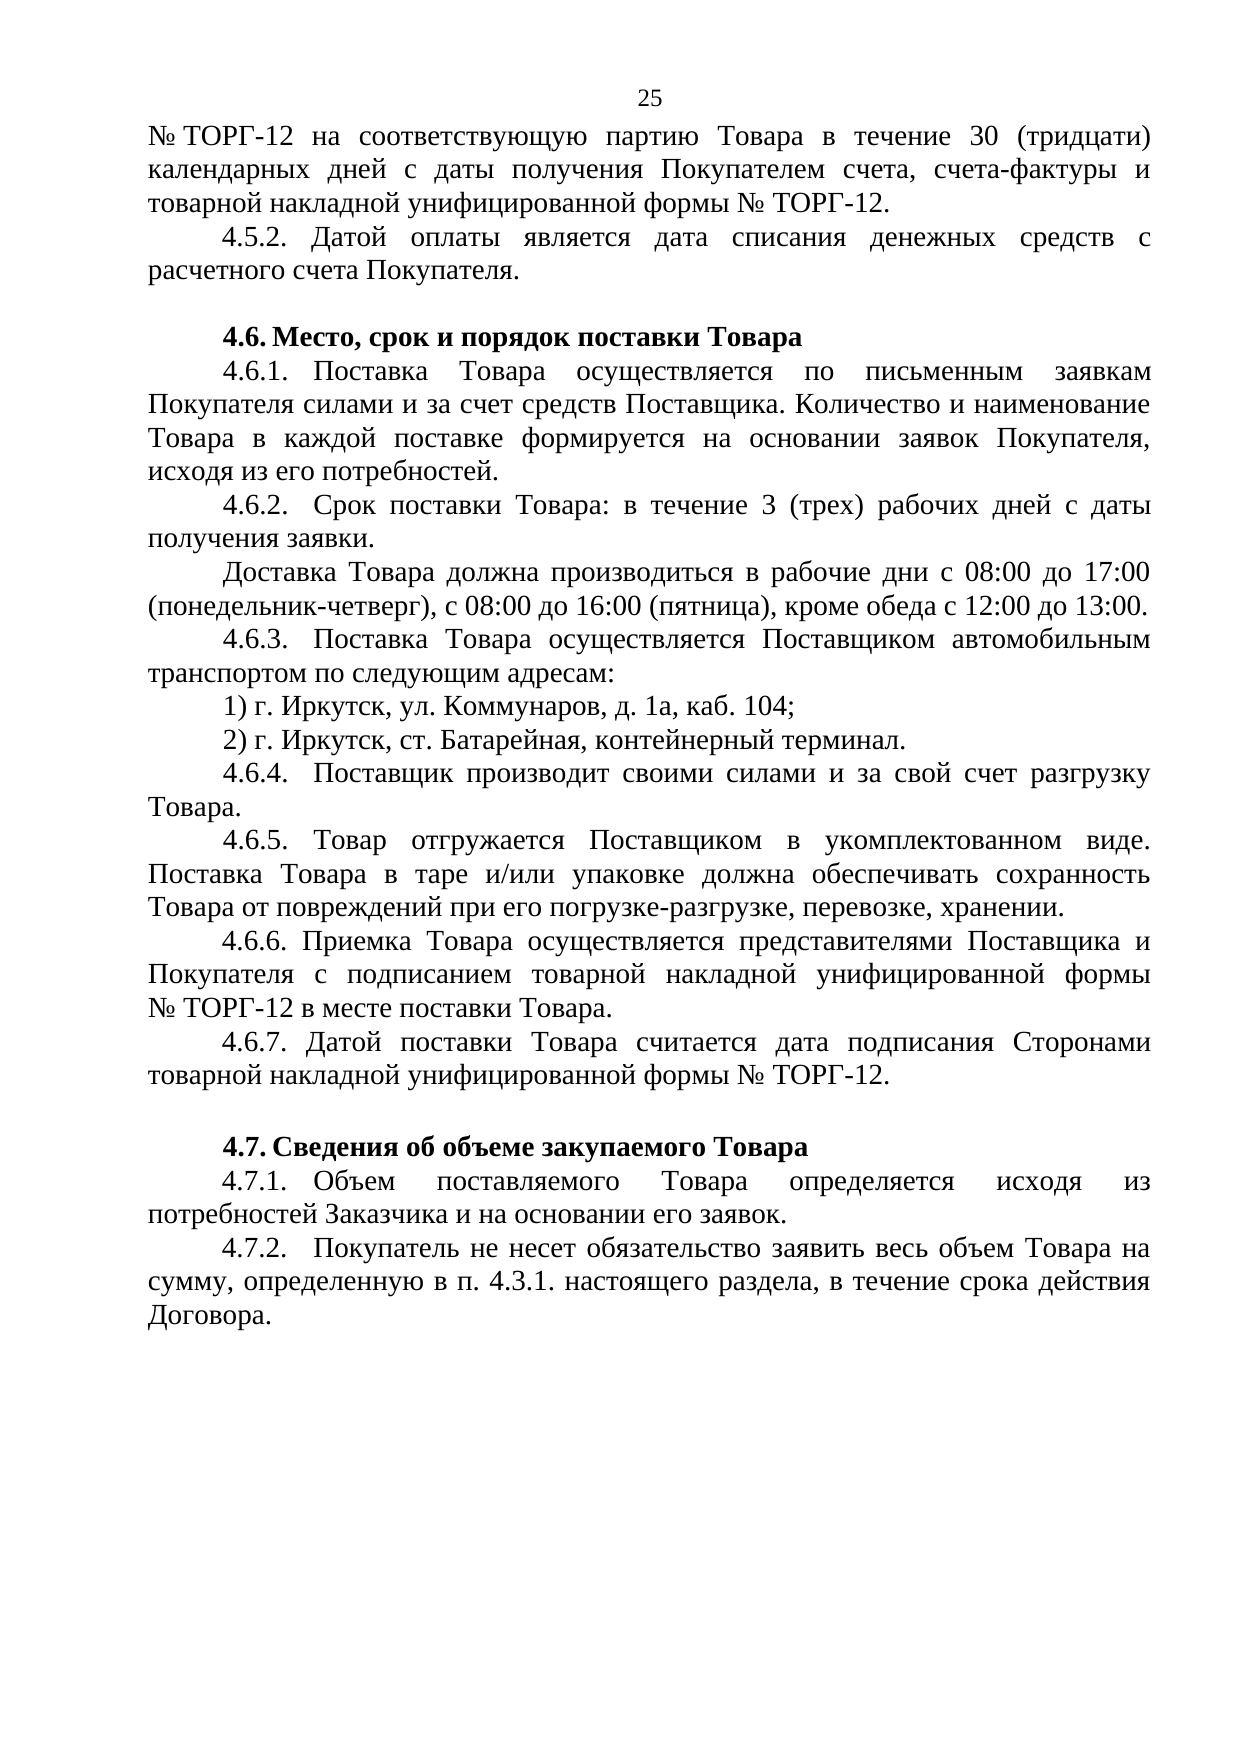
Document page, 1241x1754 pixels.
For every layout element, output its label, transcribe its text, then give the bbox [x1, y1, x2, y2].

list Товар отгружается Поставщиком в укомплектованном виде. Поставка Товара в таре и/или упаковке должна обеспечивать сохранность Товара от повреждений при его погрузке-разгрузке, перевозке, хранении. [148, 822, 1152, 923]
text 4.6.6. Приемка Товара осуществляется представителями Поставщика и Покупателя с подписанием товарной накладной унифицированной формы № ТОРГ-12 в месте поставки Товара. [148, 923, 1152, 1024]
list Покупатель не несет обязательство заявить весь объем Товара на сумму, определенную в п. 4.3.1. настоящего раздела, в течение срока действия Договора. [148, 1230, 1152, 1330]
list Срок поставки Товара: в течение 3 (трех) рабочих дней с даты получения заявки. [148, 487, 1152, 554]
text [148, 118, 1152, 219]
list Место, срок и порядок поставки Товара [148, 319, 1152, 353]
list Сведения об объеме закупаемого Товара [148, 1129, 1152, 1163]
list Поставка Товара осуществляется Поставщиком автомобильным транспортом по следующим адресам: [148, 621, 1152, 688]
list Объем поставляемого Товара определяется исходя из потребностей Заказчика и на основании его заявок. [148, 1163, 1152, 1230]
text 4.6.7. Датой поставки Товара считается дата подписания Сторонами товарной накладной унифицированной формы № ТОРГ-12. [148, 1024, 1152, 1091]
list Поставка Товара осуществляется по письменным заявкам Покупателя силами и за счет средств Поставщика. Количество и наименование Товара в каждой поставке формируется на основании заявок Покупателя, исходя из его потребностей. [148, 353, 1152, 487]
text Доставка Товара должна производиться в рабочие дни с 08:00 до 17:00 (понедельник-четверг), с 08:00 до 16:00 (пятница), кроме обеда с 12:00 до 13:00. [148, 554, 1152, 621]
text 1) г. Иркутск, ул. Коммунаров, д. 1а, каб. 104; [148, 688, 1152, 722]
list Поставщик производит своими силами и за свой счет разгрузку Товара. [148, 755, 1152, 822]
text 2) г. Иркутск, ст. Батарейная, контейнерный терминал. [148, 722, 1152, 755]
text 4.5.2. Датой оплаты является дата списания денежных средств с расчетного счета Покупателя. [148, 219, 1152, 286]
